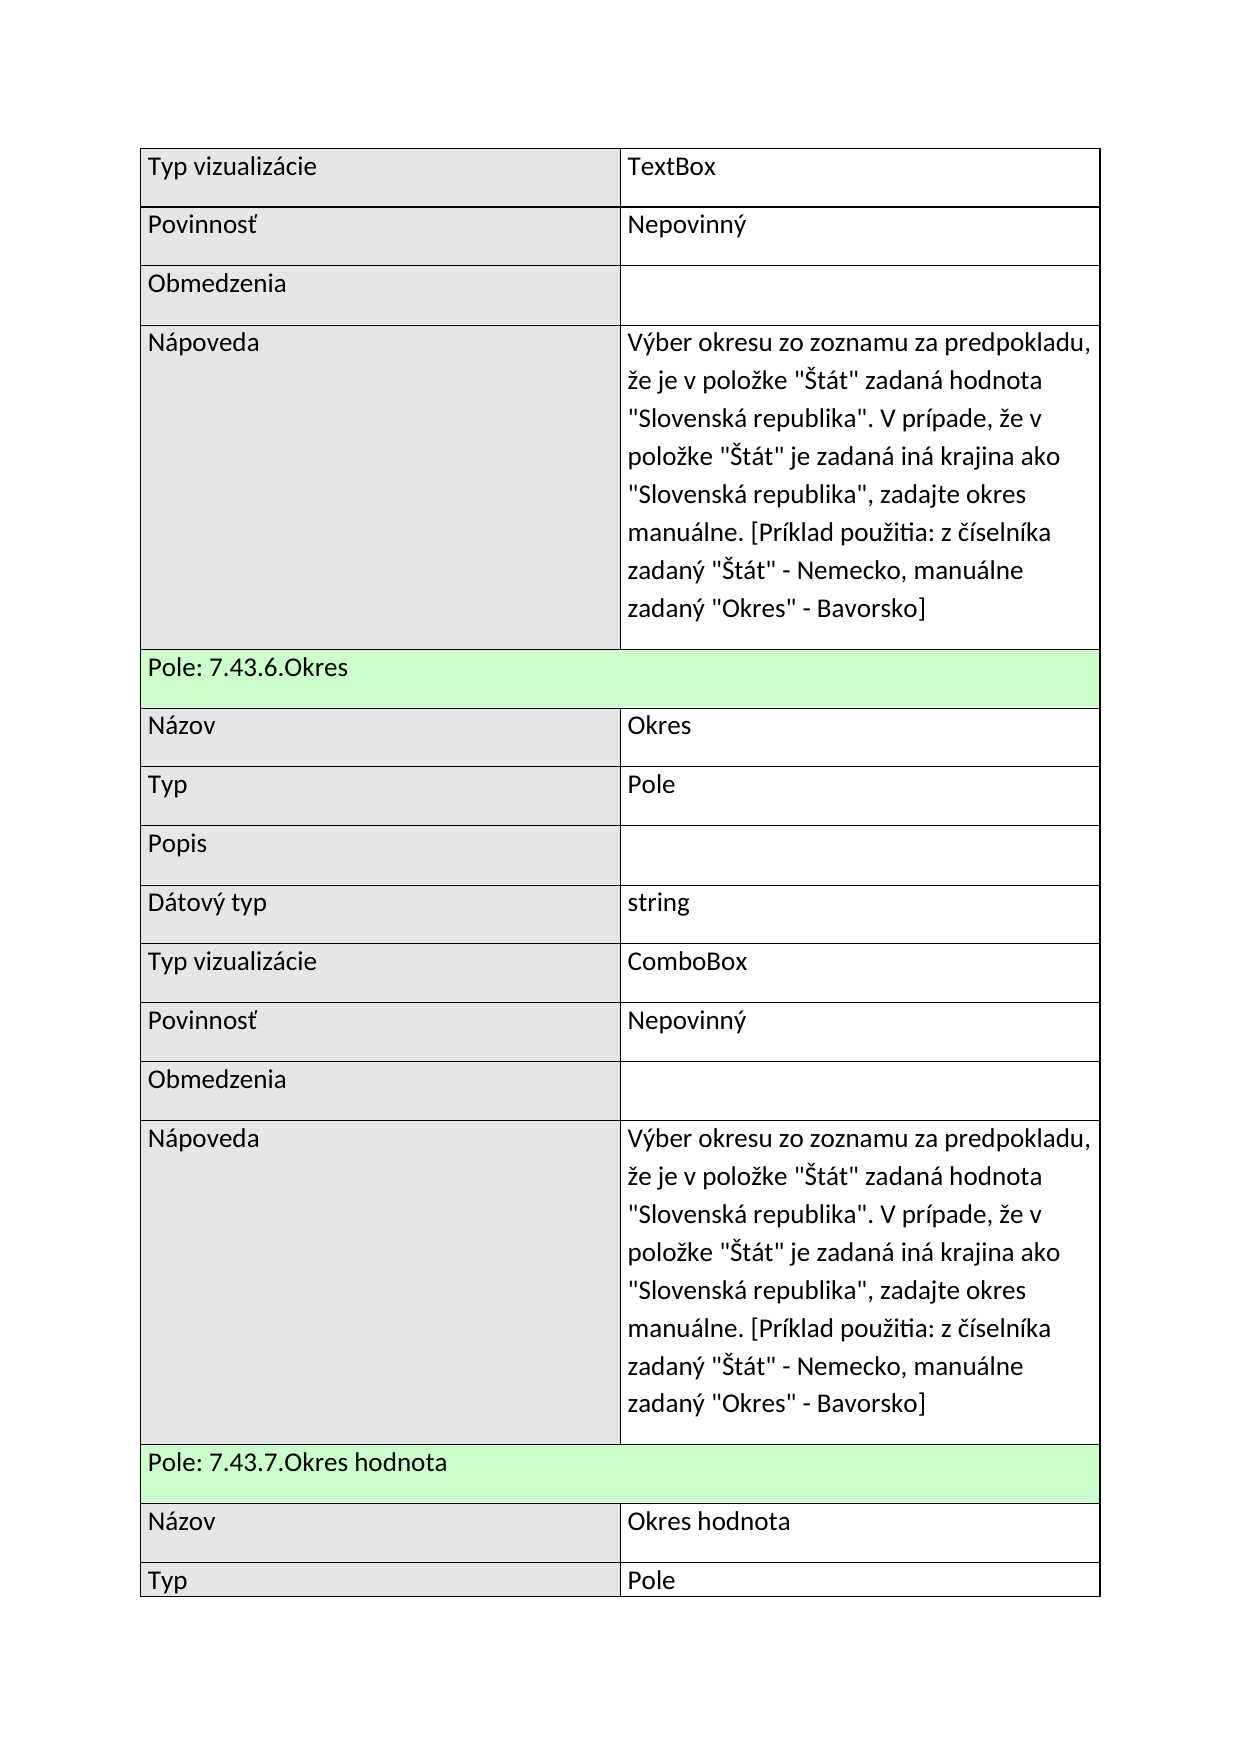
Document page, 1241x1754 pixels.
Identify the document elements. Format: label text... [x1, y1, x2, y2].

table_cell Okres [621, 709, 1099, 766]
table_cell Pole: 7.43.7.Okres hodnota [141, 1445, 1099, 1503]
table_cell Typ [141, 767, 620, 825]
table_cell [621, 1121, 1099, 1444]
table_cell Obmedzenia [141, 1062, 620, 1120]
table_cell Dátový typ [141, 886, 620, 943]
table_cell Nápoveda [141, 1121, 620, 1444]
table_cell Nápoveda [141, 326, 620, 649]
table_cell Pole: 7.43.6.Okres [141, 650, 1099, 707]
table_cell Typ [141, 1563, 620, 1596]
table_cell Názov [141, 709, 620, 766]
table_cell Nepovinný [621, 1003, 1099, 1061]
table_cell Typ vizualizácie [141, 944, 620, 1002]
table_cell Obmedzenia [141, 266, 620, 324]
table_cell [621, 266, 1099, 324]
table_cell Typ vizualizácie [141, 149, 620, 206]
table_cell Názov [141, 1504, 620, 1562]
table_cell Nepovinný [621, 208, 1099, 265]
table_cell Popis [141, 826, 620, 884]
table_cell [621, 826, 1099, 884]
table_cell Okres hodnota [621, 1504, 1099, 1562]
table_cell Pole [621, 767, 1099, 825]
table_cell Povinnosť [141, 208, 620, 265]
table_cell [621, 1062, 1099, 1120]
table_cell Pole [621, 1563, 1099, 1596]
table_cell string [621, 886, 1099, 943]
table_cell Povinnosť [141, 1003, 620, 1061]
table_cell ComboBox [621, 944, 1099, 1002]
table_cell TextBox [621, 149, 1099, 206]
